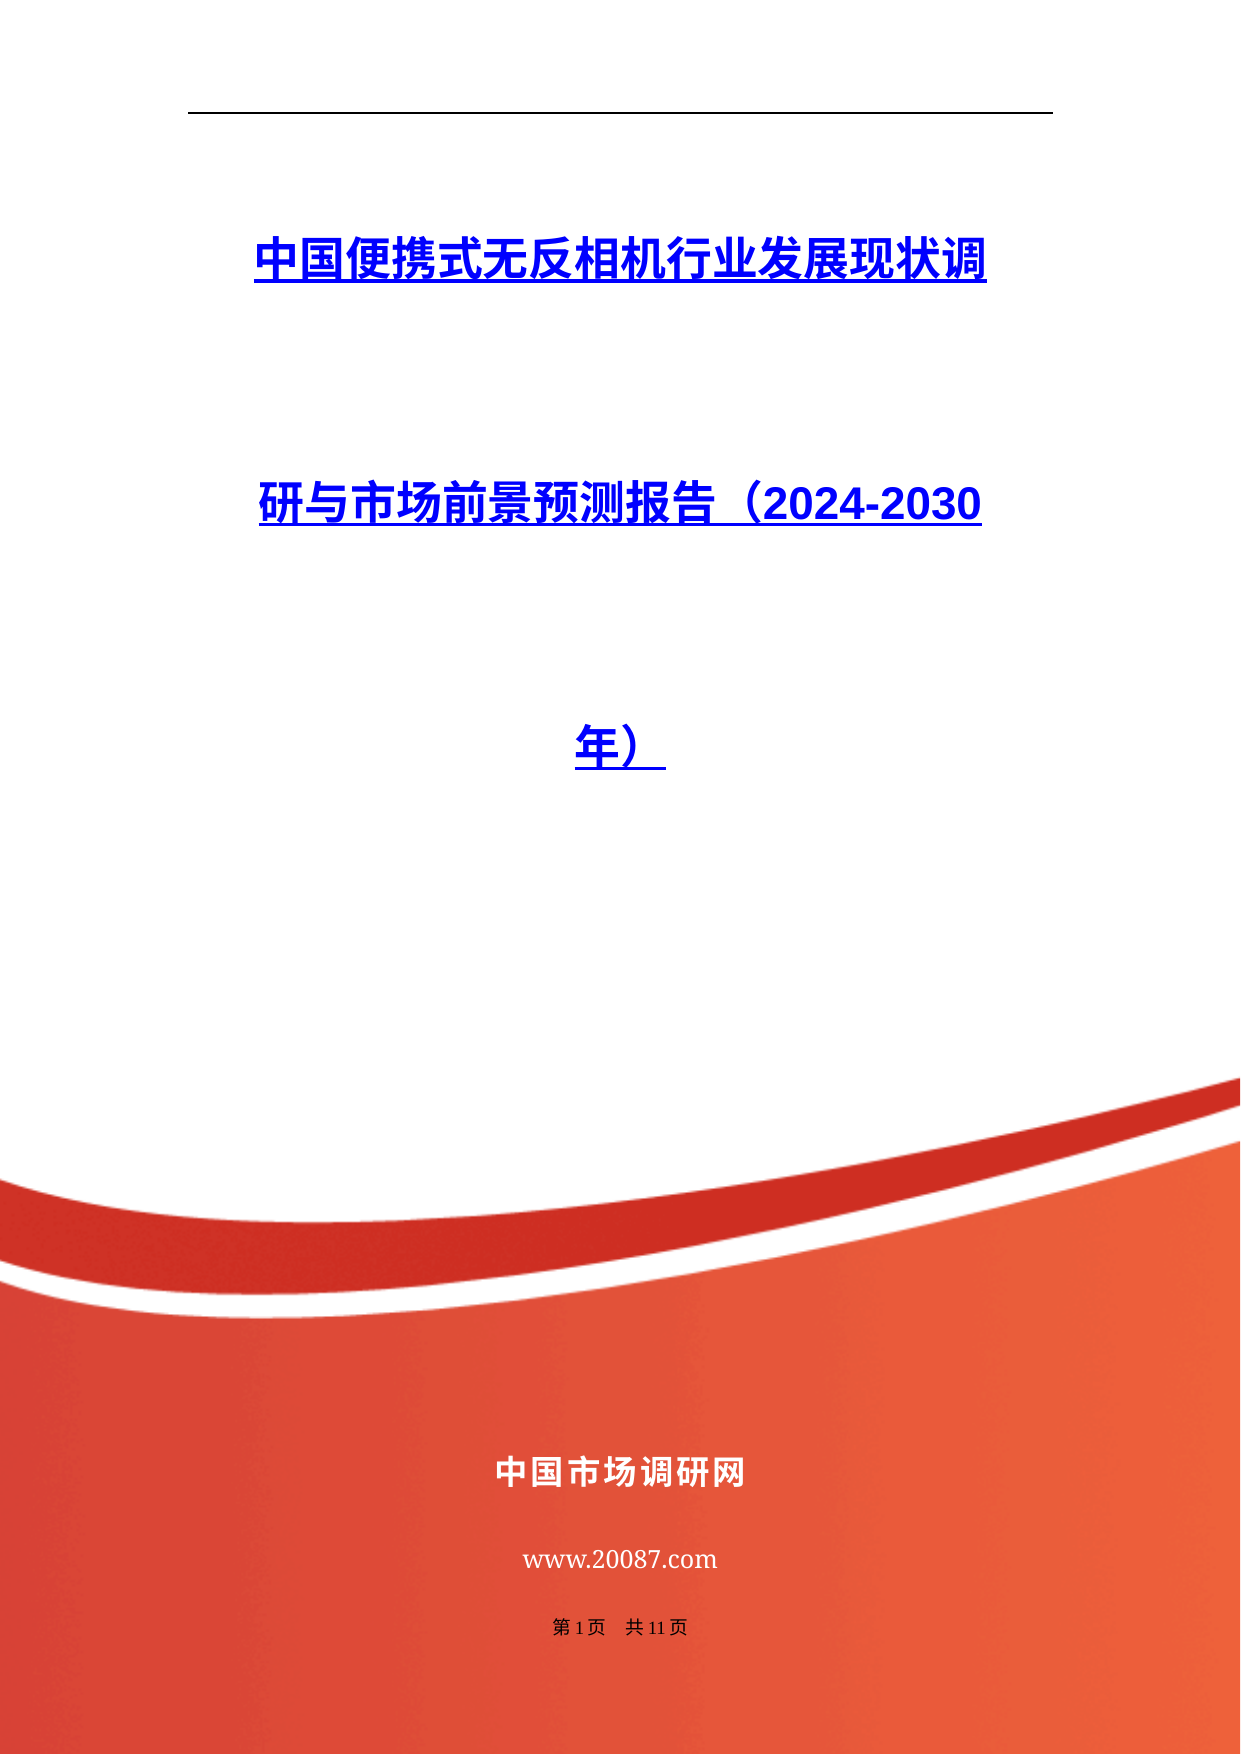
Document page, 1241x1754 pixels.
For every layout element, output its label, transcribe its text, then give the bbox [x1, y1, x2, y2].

picture [0, 1006, 1241, 1754]
table_header 中国便携式无反相机行业发展现状调研与市场前景预测报告（2024-2030年） [188, 207, 1053, 871]
text www.20087.com [187, 1526, 1053, 1591]
subtitle 中国市场调研网 [187, 1437, 1053, 1502]
